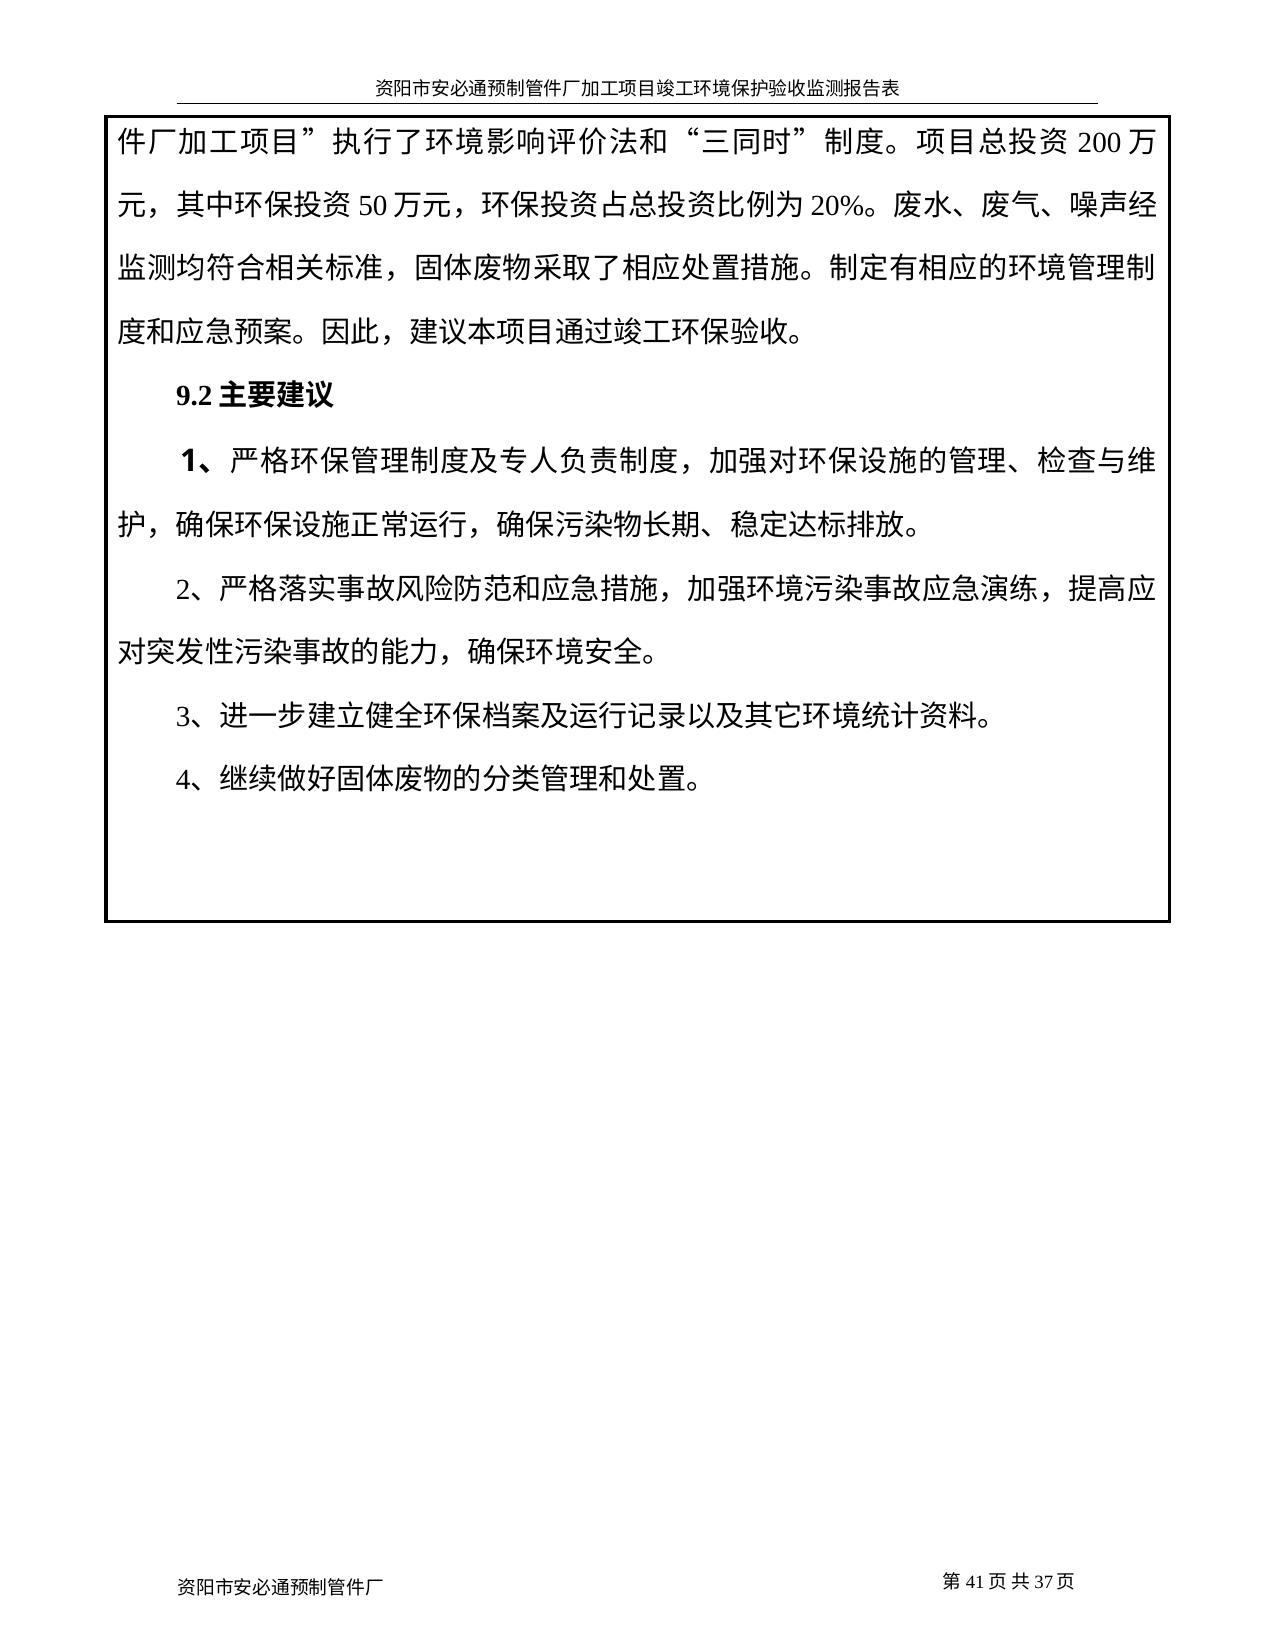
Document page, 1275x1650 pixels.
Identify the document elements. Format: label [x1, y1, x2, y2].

table_header [108, 118, 1168, 919]
